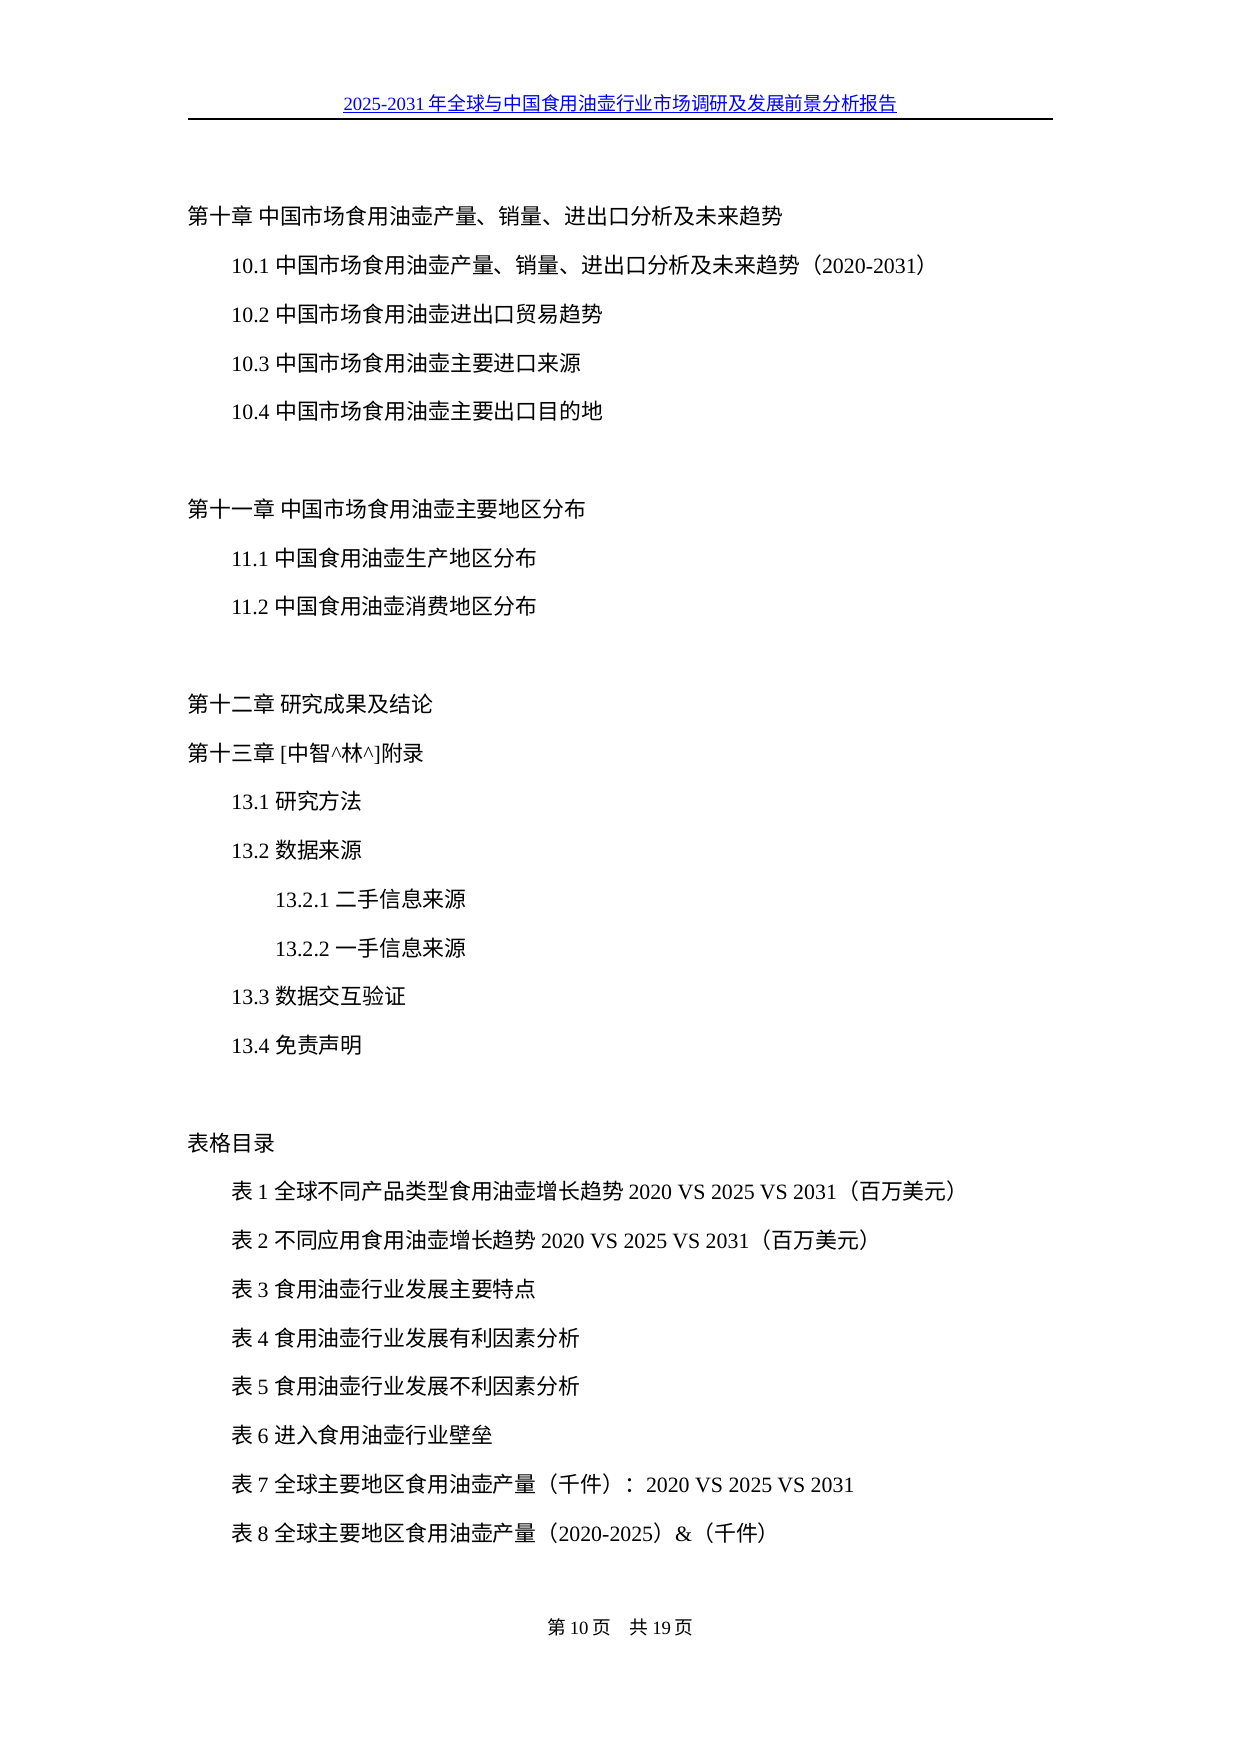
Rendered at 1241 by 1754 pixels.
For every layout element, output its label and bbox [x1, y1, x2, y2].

text [187, 150, 1053, 1548]
